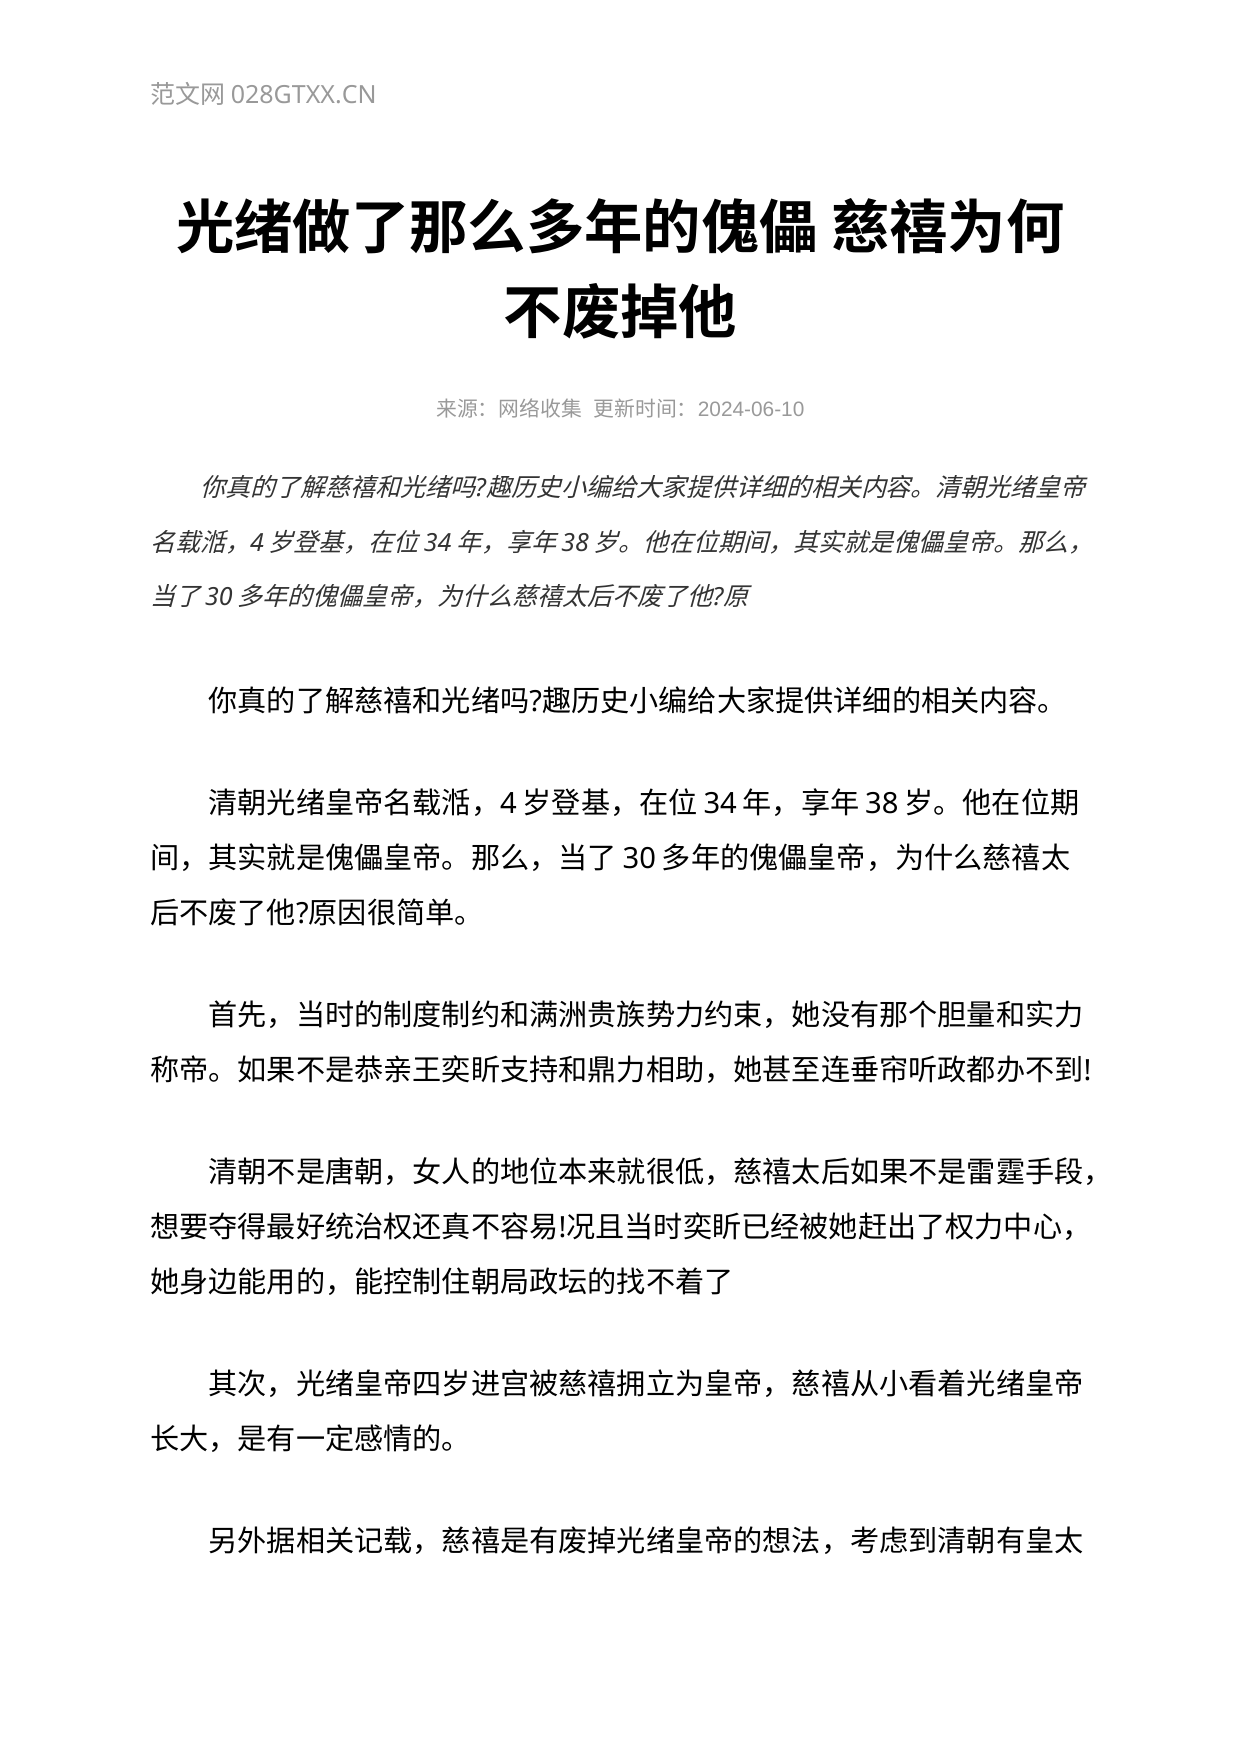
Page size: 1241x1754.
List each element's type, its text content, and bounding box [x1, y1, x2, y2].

text 其次，光绪皇帝四岁进宫被慈禧拥立为皇帝，慈禧从小看着光绪皇帝长大，是有一定感情的。 [150, 1360, 1090, 1458]
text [150, 1517, 1090, 1559]
text 你真的了解慈禧和光绪吗?趣历史小编给大家提供详细的相关内容。 [150, 678, 1090, 720]
text 首先，当时的制度制约和满洲贵族势力约束，她没有那个胆量和实力称帝。如果不是恭亲王奕盺支持和鼎力相助，她甚至连垂帘听政都办不到! [150, 992, 1090, 1089]
text 你真的了解慈禧和光绪吗?趣历史小编给大家提供详细的相关内容。清朝光绪皇帝名载湉，4岁登基，在位34年，享年38岁。他在位期间，其实就是傀儡皇帝。那么，当了30多年的傀儡皇帝，为什么慈禧太后不废了他?原 [150, 468, 1090, 613]
subtitle 光绪做了那么多年的傀儡 慈禧为何不废掉他 [150, 181, 1090, 350]
text 清朝光绪皇帝名载湉，4岁登基，在位34年，享年38岁。他在位期间，其实就是傀儡皇帝。那么，当了30多年的傀儡皇帝，为什么慈禧太后不废了他?原因很简单。 [150, 780, 1090, 932]
text 来源：网络收集 更新时间：2024-06-10 [150, 397, 1090, 421]
text 清朝不是唐朝，女人的地位本来就很低，慈禧太后如果不是雷霆手段，想要夺得最好统治权还真不容易!况且当时奕盺已经被她赶出了权力中心，她身边能用的，能控制住朝局政坛的找不着了 [150, 1149, 1090, 1301]
